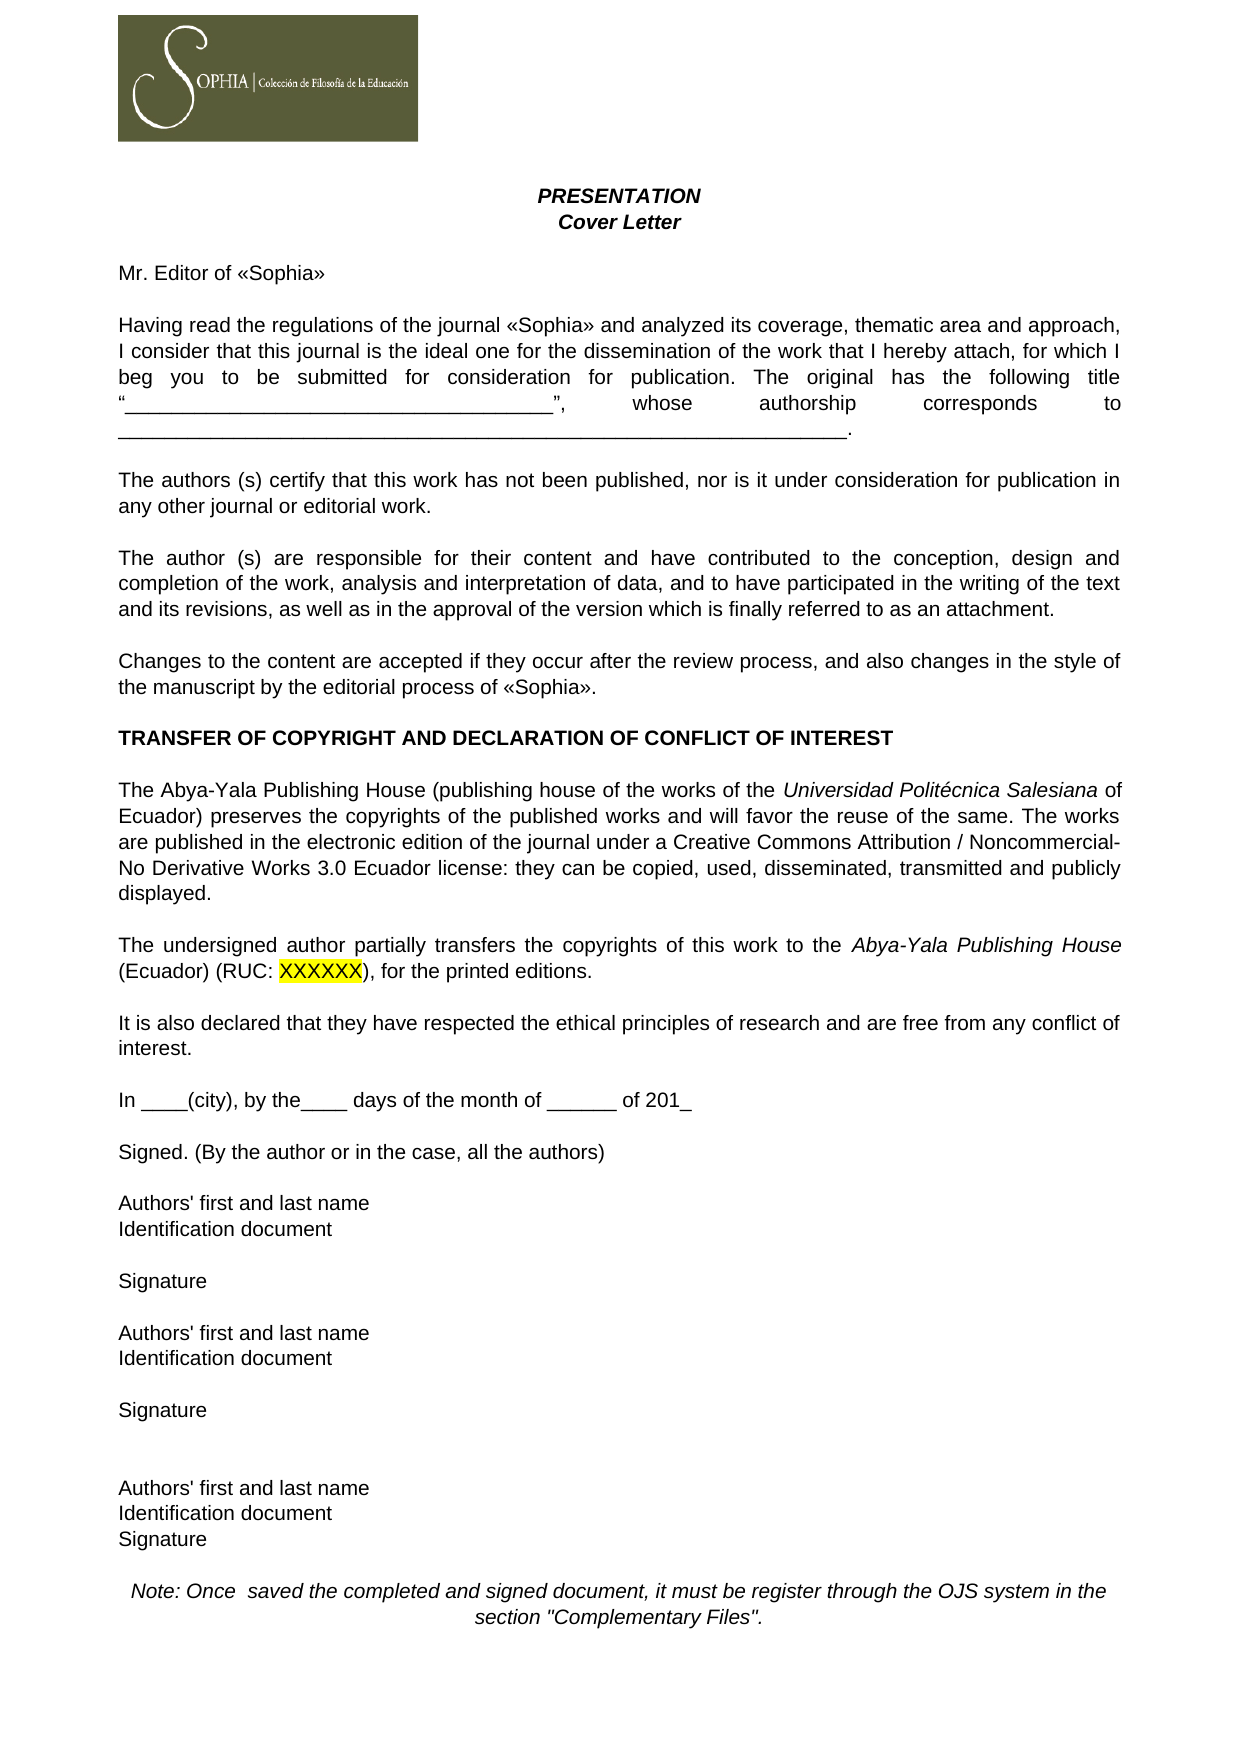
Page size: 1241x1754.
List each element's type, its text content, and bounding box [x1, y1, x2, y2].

picture [118, 15, 419, 142]
text Signature [118, 1398, 1122, 1422]
text Signature [118, 1269, 1122, 1293]
text Changes to the content are accepted if they occur after the review process, and also changes in the style of the manuscript by the editorial process of «Sophia». [118, 649, 1122, 698]
text Cover Letter [118, 209, 1122, 233]
text Mr. Editor of «Sophia» [118, 261, 1122, 285]
text It is also declared that they have respected the ethical principles of research and are free from any conflict of interest. [118, 1010, 1122, 1060]
text Identification document [118, 1501, 1122, 1525]
text Having read the regulations of the journal «Sophia» and analyzed its coverage, thematic area and approach, I consider that this journal is the ideal one for the dissemination of the work that I hereby attach, for which I beg you to be submitted for consideration for publication. The original has the following title “_____________________________________”, whose authorship corresponds to _______________________________________________________________. [118, 313, 1122, 440]
text TRANSFER OF COPYRIGHT AND DECLARATION OF CONFLICT OF INTEREST [118, 726, 1122, 750]
text The authors (s) certify that this work has not been published, nor is it under consideration for publication in any other journal or editorial work. [118, 468, 1122, 518]
text Identification document [118, 1346, 1122, 1370]
text Authors' first and last name [118, 1475, 1122, 1499]
text The author (s) are responsible for their content and have contributed to the conception, design and completion of the work, analysis and interpretation of data, and to have participated in the writing of the text and its revisions, as well as in the approval of the version which is finally referred to as an attachment. [118, 545, 1122, 621]
text Signed. (By the author or in the case, all the authors) [118, 1139, 1122, 1163]
text Authors' first and last name [118, 1191, 1122, 1215]
text PRESENTATION [118, 184, 1122, 208]
text Identification document [118, 1217, 1122, 1241]
text The undersigned author partially transfers the copyrights of this work to the Abya-Yala Publishing House (Ecuador) (RUC: XXXXXX), for the printed editions. [118, 933, 1122, 983]
text Signature [118, 1527, 1122, 1551]
text In ____(city), by the____ days of the month of ______ of 201_ [118, 1088, 1122, 1112]
text Note: Once saved the completed and signed document, it must be register through the OJS system in the section "Complementary Files". [118, 1579, 1122, 1628]
text Authors' first and last name [118, 1320, 1122, 1344]
text The Abya-Yala Publishing House (publishing house of the works of the Universidad Politécnica Salesiana of Ecuador) preserves the copyrights of the published works and will favor the reuse of the same. The works are published in the electronic edition of the journal under a Creative Commons Attribution / Noncommercial-No Derivative Works 3.0 Ecuador license: they can be copied, used, disseminated, transmitted and publicly displayed. [118, 778, 1122, 905]
